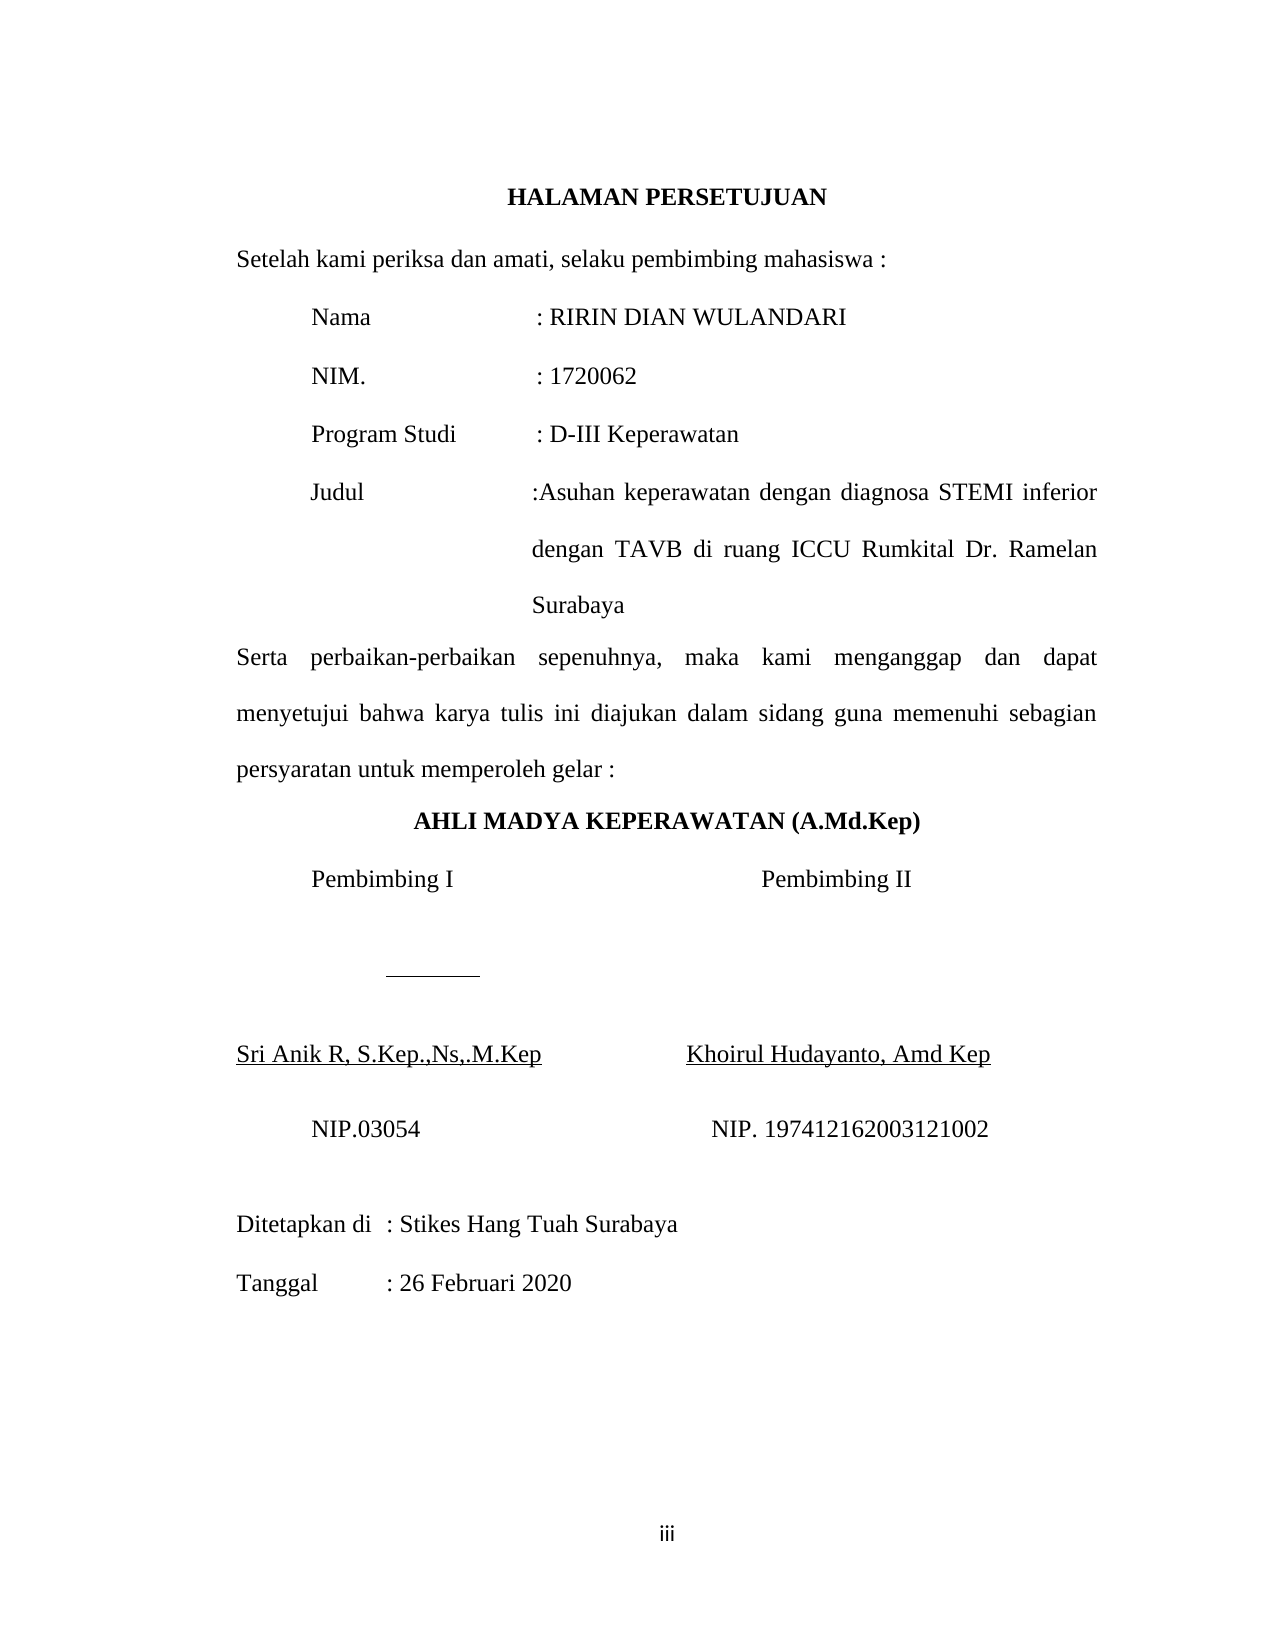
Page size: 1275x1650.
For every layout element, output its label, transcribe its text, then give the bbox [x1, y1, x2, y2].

text NIM. : 1720062 [236, 356, 1098, 394]
text Ditetapkan di : Stikes Hang Tuah Surabaya [236, 1205, 1098, 1243]
text Setelah kami periksa dan amati, selaku pembimbing mahasiswa : [236, 240, 1098, 277]
text NIP.03054 NIP. 197412162003121002 [236, 1109, 1098, 1147]
text Nama : RIRIN DIAN WULANDARI [236, 298, 1098, 336]
text Serta perbaikan-perbaikan sepenuhnya, maka kami menganggap dan dapat menyetujui bahwa karya tulis ini diajukan dalam sidang guna memenuhi sebagian persyaratan untuk memperoleh gelar : [236, 637, 1098, 787]
text Pembimbing I Pembimbing II [236, 860, 1098, 898]
text Judul :Asuhan keperawatan dengan diagnosa STEMI inferior dengan TAVB di ruang ICCU Rumkital Dr. Ramelan Surabaya [310, 473, 1098, 623]
text Program Studi : D-III Keperawatan [236, 415, 1098, 452]
text AHLI MADYA KEPERAWATAN (A.Md.Kep) [236, 802, 1098, 839]
text Tanggal : 26 Februari 2020 [236, 1263, 1098, 1301]
text Sri Anik R, S.Kep.,Ns,.M.Kep Khoirul Hudayanto, Amd Kep [236, 1034, 1098, 1109]
text HALAMAN PERSETUJUAN [236, 177, 1098, 215]
